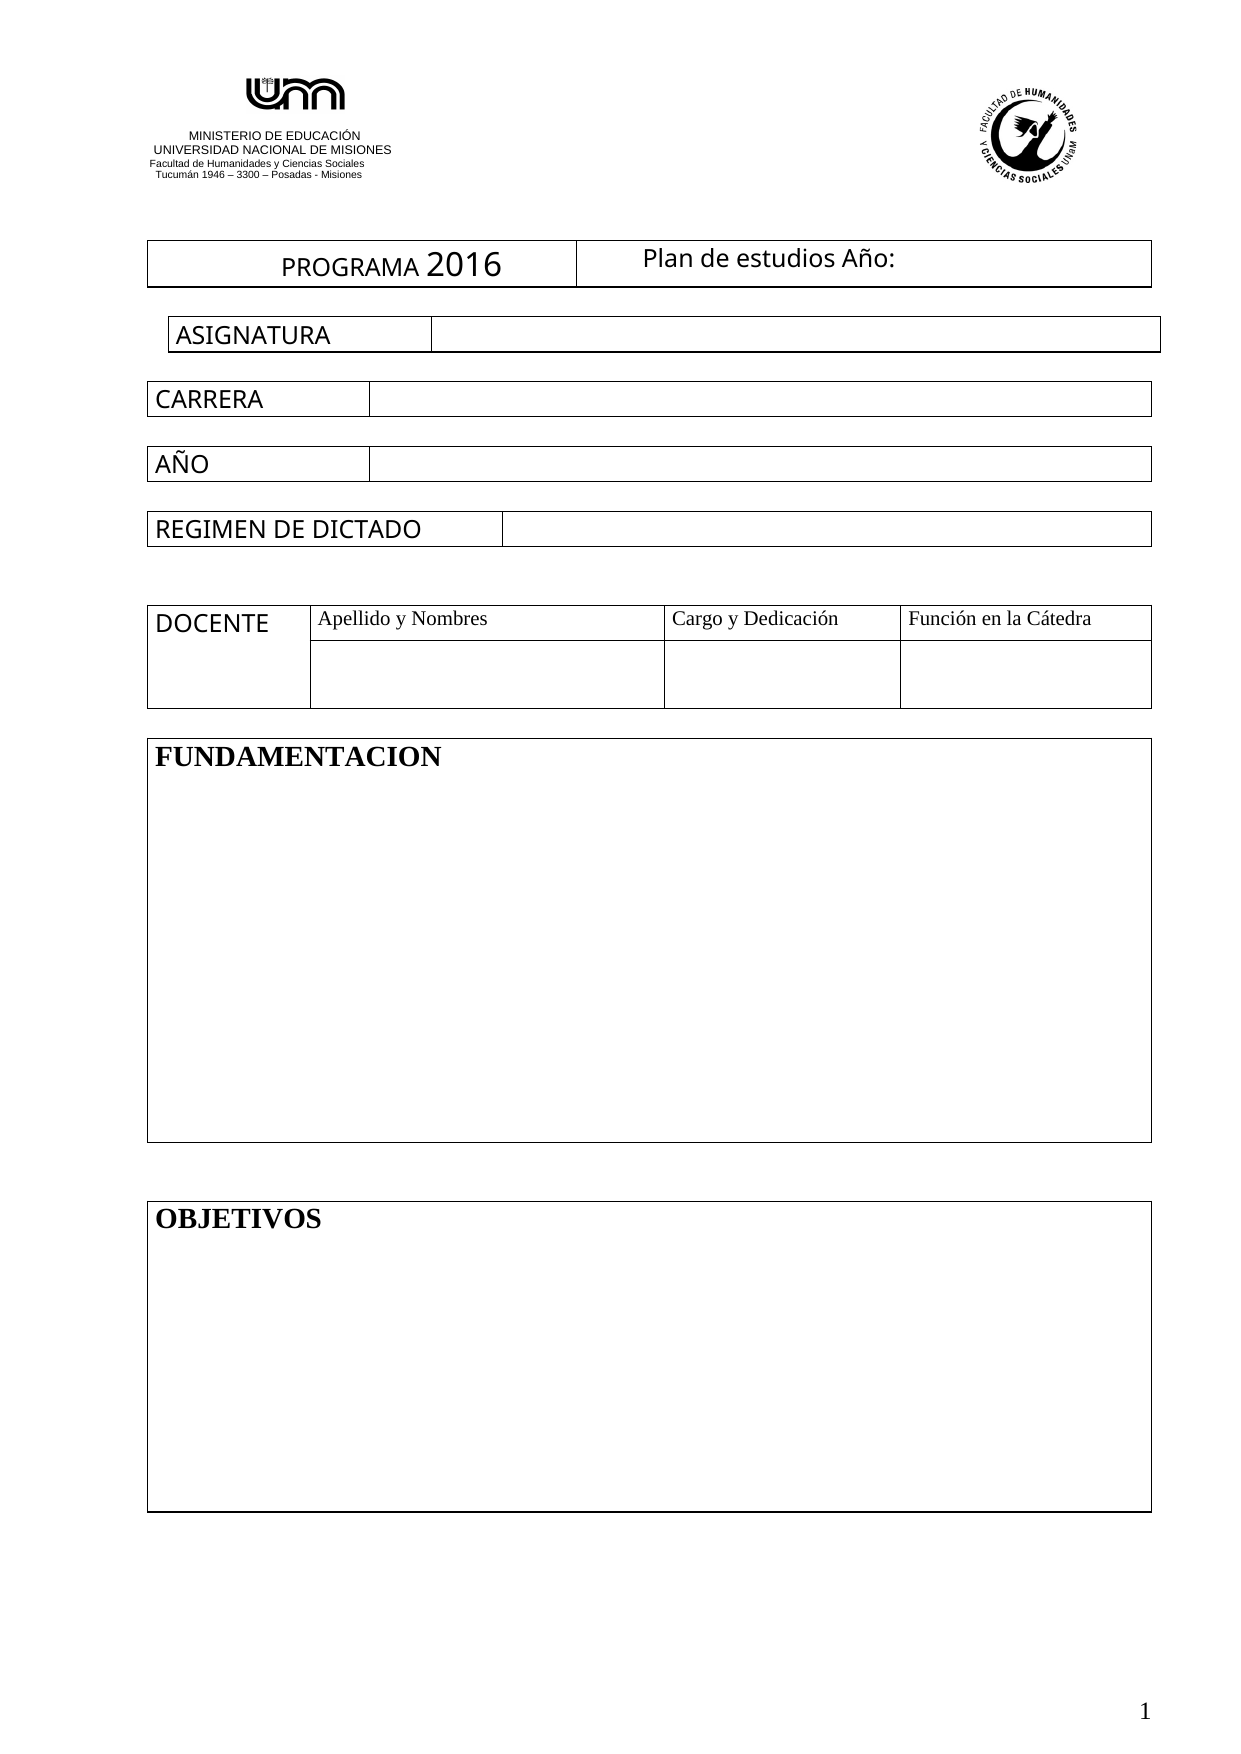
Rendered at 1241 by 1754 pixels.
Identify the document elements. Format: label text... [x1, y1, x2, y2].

table_header PROGRAMA 2016 [148, 241, 576, 286]
table_header AÑO [148, 447, 369, 481]
table_header ASIGNATURA [169, 317, 431, 351]
picture [246, 75, 345, 114]
table_header [503, 512, 1151, 546]
table_cell [901, 641, 1151, 708]
table_header [473, 1202, 1151, 1511]
table_header [432, 317, 1160, 351]
table_header [370, 447, 1151, 481]
table_cell [665, 641, 900, 708]
table_cell [311, 641, 664, 708]
table_cell [148, 640, 310, 708]
picture [979, 88, 1077, 183]
table_header FUNDAMENTACION [148, 739, 502, 1142]
table_header Plan de estudios Año: [577, 241, 1151, 286]
table_header OBJETIVOS [148, 1202, 472, 1511]
table_header [370, 382, 1151, 416]
table_header REGIMEN DE DICTADO [148, 512, 502, 546]
table_header DOCENTE [148, 606, 310, 640]
table_header Apellido y Nombres [311, 606, 664, 640]
table_header [502, 739, 1151, 1142]
table_header Función en la Cátedra [901, 606, 1151, 640]
table_header Cargo y Dedicación [665, 606, 900, 640]
table_header CARRERA [148, 382, 369, 416]
